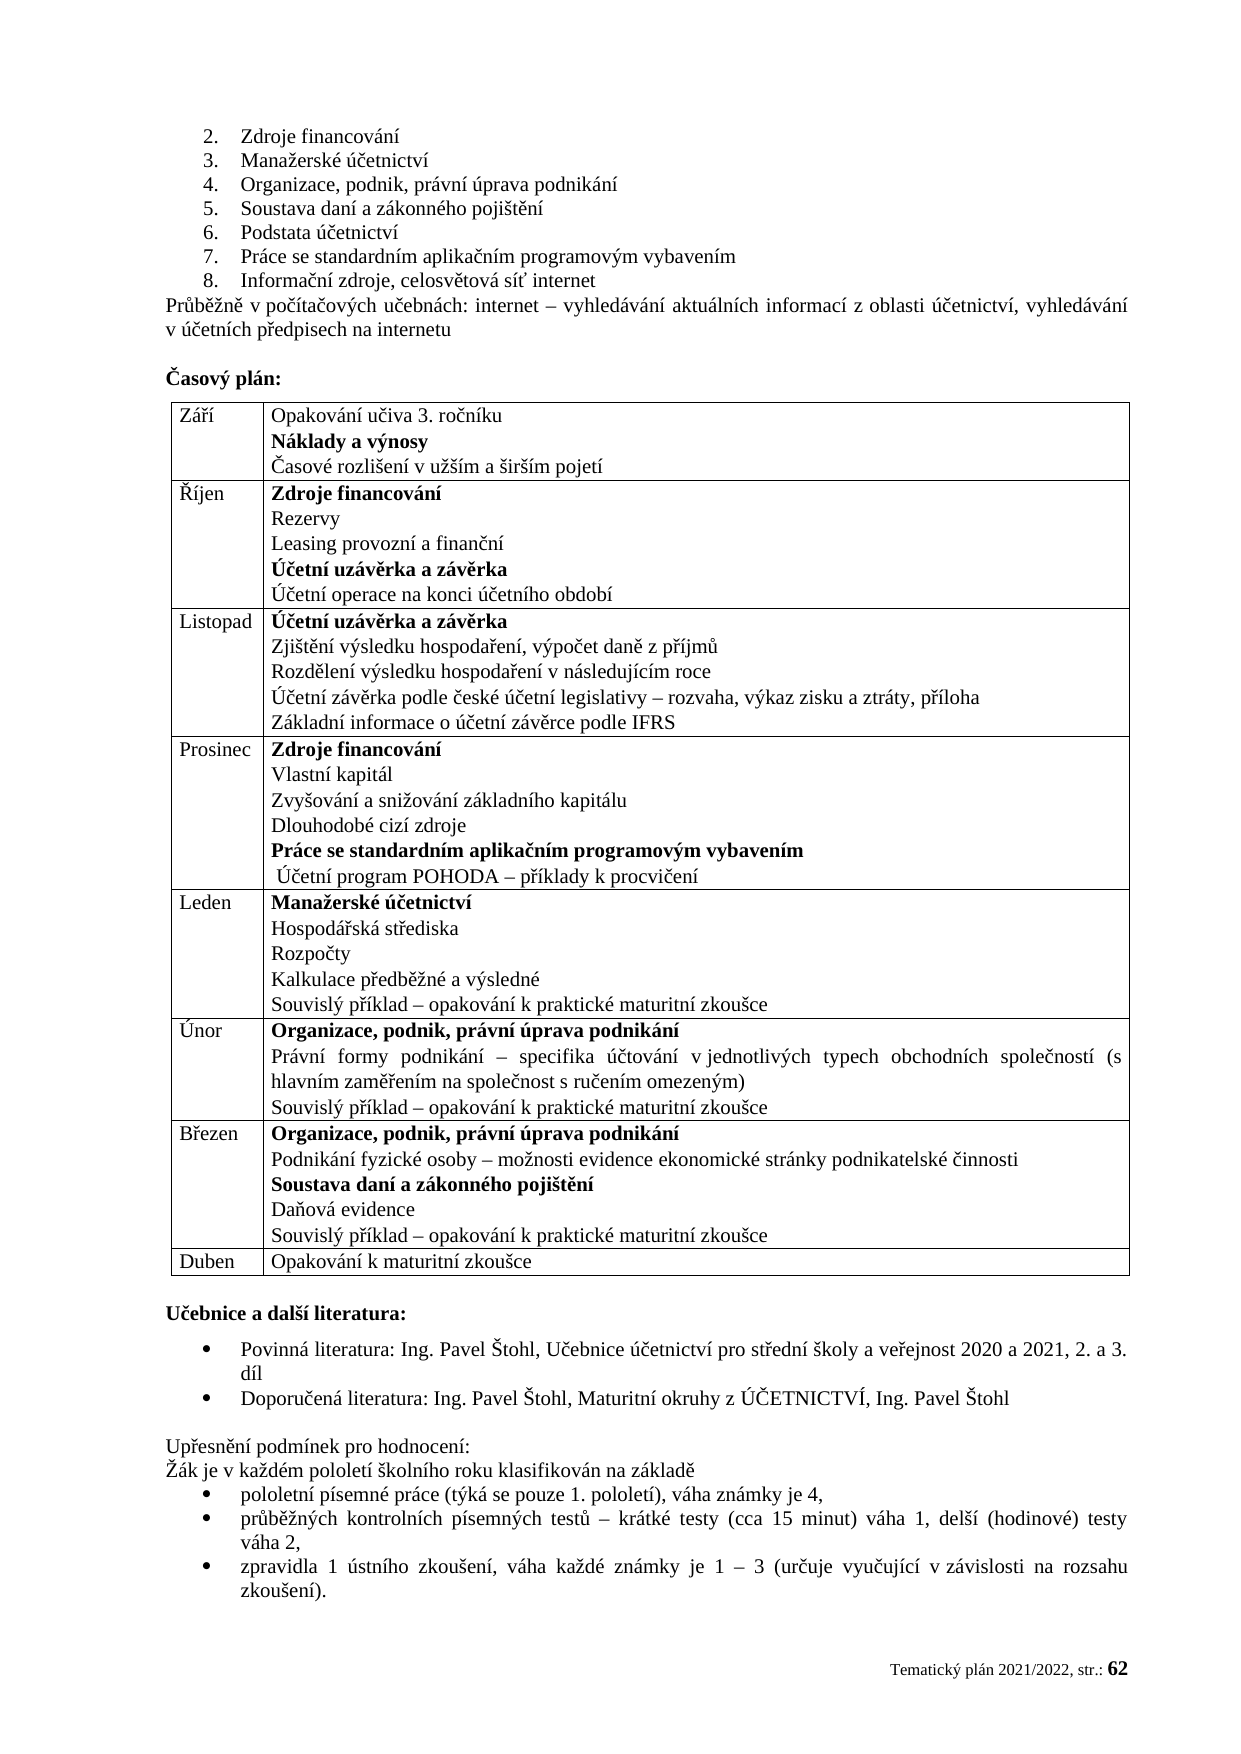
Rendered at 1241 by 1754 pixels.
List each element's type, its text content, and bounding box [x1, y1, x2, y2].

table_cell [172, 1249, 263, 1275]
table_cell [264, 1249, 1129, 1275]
list Podstata účetnictví [203, 220, 1128, 244]
list Organizace, podnik, právní úprava podnikání [203, 172, 1128, 196]
list Povinná literatura: Ing. Pavel Štohl, Učebnice účetnictví pro střední školy a veřejnost 2020 a 2021, 2. a 3. díl [203, 1337, 1128, 1385]
list Soustava daní a zákonného pojištění [203, 196, 1128, 220]
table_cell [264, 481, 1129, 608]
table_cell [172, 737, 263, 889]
list Informační zdroje, celosvětová síť internet [203, 268, 1128, 292]
list Upřesnění podmínek pro hodnocení: [165, 1433, 1128, 1458]
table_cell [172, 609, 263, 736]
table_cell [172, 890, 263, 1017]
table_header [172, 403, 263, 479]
list Práce se standardním aplikačním programovým vybavením [203, 244, 1128, 268]
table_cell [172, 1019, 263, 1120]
text Žák je v každém pololetí školního roku klasifikován na základě [165, 1458, 1128, 1482]
text Průběžně v počítačových učebnách: internet – vyhledávání aktuálních informací z oblasti účetnictví, vyhledávání v účetních předpisech na internetu [165, 292, 1128, 341]
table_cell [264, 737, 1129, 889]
list zpravidla 1 ústního zkoušení, váha každé známky je 1 – 3 (určuje vyučující v závislosti na rozsahu zkoušení). [203, 1554, 1128, 1602]
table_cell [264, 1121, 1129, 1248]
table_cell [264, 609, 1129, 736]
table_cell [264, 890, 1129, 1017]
list Zdroje financování [203, 124, 1128, 148]
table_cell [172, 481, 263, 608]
list Manažerské účetnictví [203, 148, 1128, 172]
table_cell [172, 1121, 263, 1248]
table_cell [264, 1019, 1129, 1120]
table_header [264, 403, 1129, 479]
text Časový plán: [165, 366, 1128, 390]
list Doporučená literatura: Ing. Pavel Štohl, Maturitní okruhy z ÚČETNICTVÍ, Ing. Pavel Štohl [203, 1385, 1128, 1409]
text Učebnice a další literatura: [165, 1301, 1128, 1325]
list pololetní písemné práce (týká se pouze 1. pololetí), váha známky je 4, [203, 1482, 1128, 1506]
list průběžných kontrolních písemných testů – krátké testy (cca 15 minut) váha 1, delší (hodinové) testy váha 2, [203, 1506, 1128, 1554]
